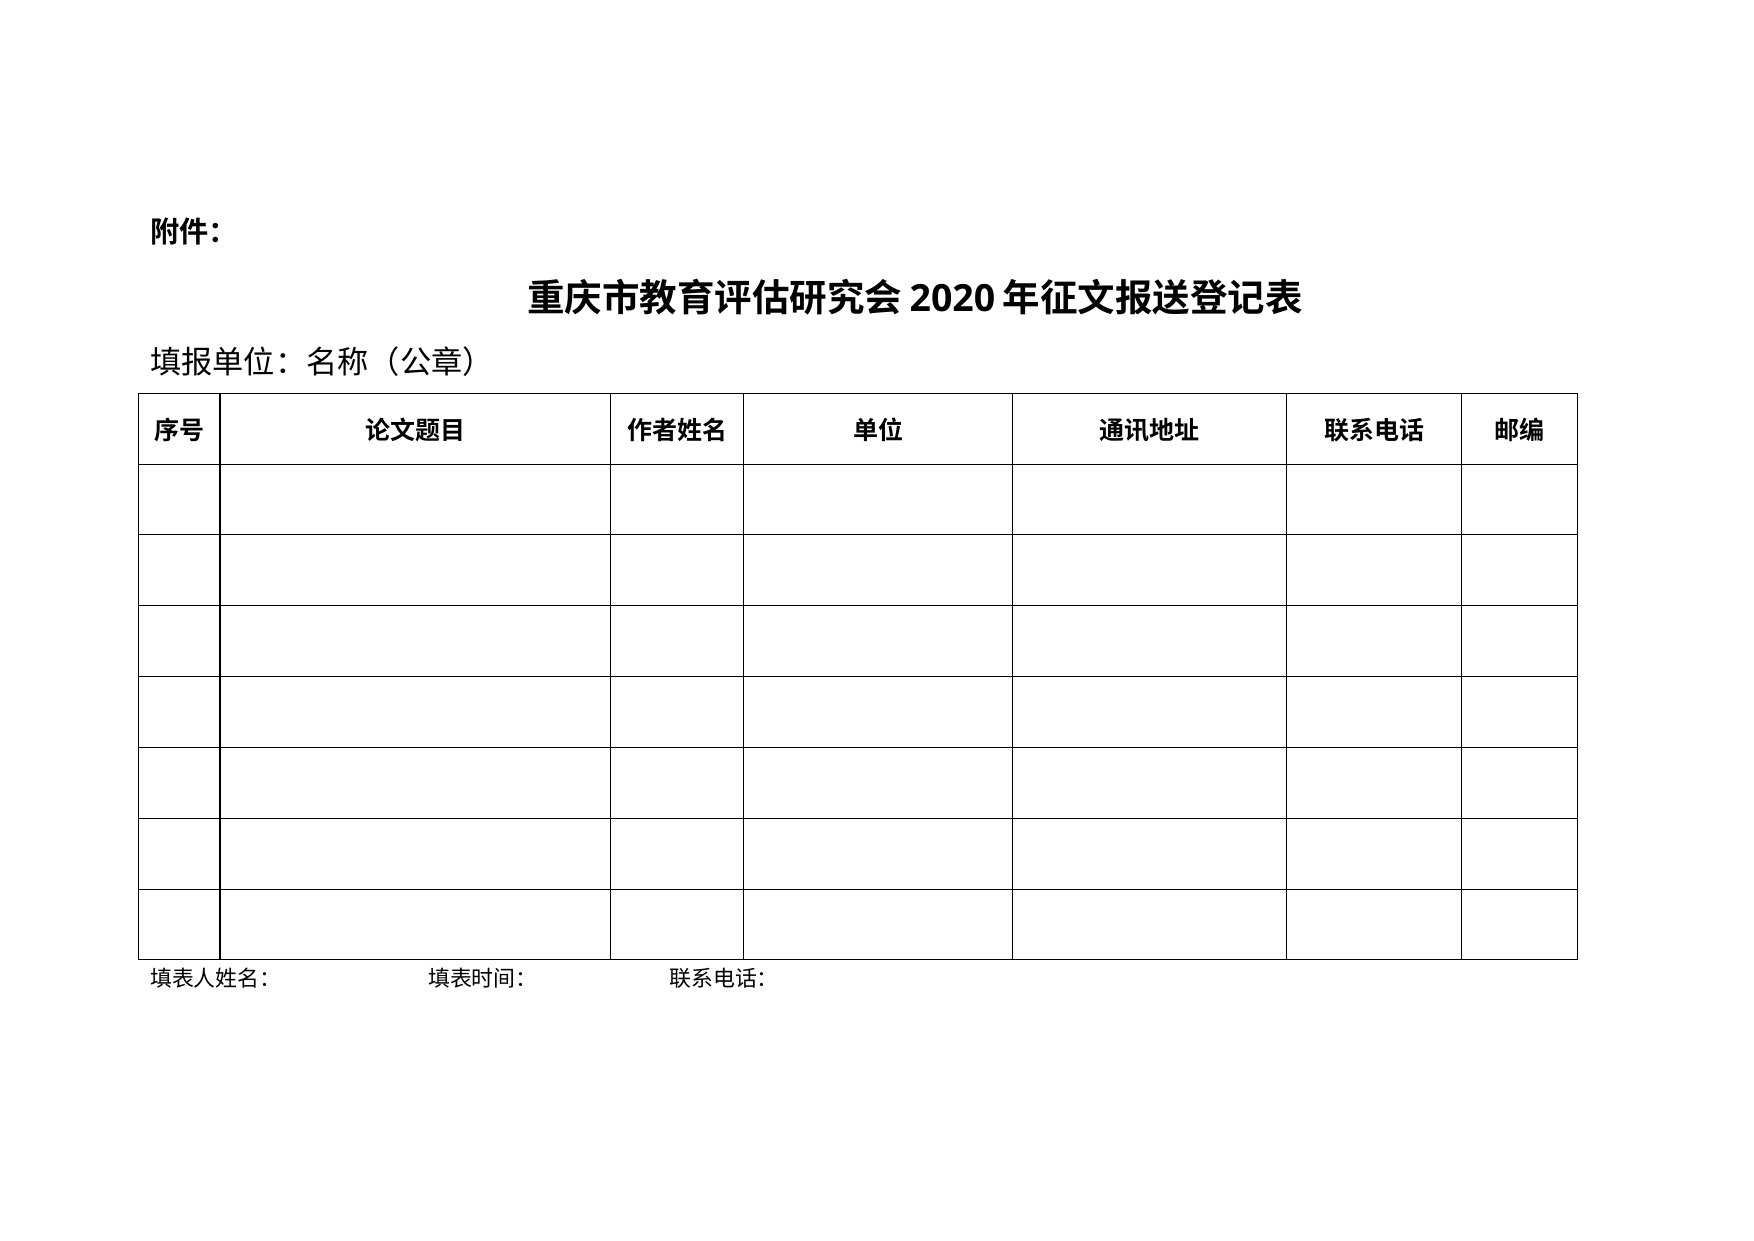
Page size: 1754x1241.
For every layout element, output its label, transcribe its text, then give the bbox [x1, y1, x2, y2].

table_cell [1287, 890, 1461, 959]
table_cell [744, 606, 1012, 676]
table_cell [221, 606, 610, 676]
table_cell [139, 819, 219, 888]
table_cell [1287, 819, 1461, 888]
text 重庆市教育评估研究会2020年征文报送登记表 [150, 263, 1604, 328]
table_cell [1462, 535, 1577, 605]
table_cell [1013, 748, 1286, 818]
table_cell [611, 535, 743, 605]
table_header 联系电话 [1287, 394, 1461, 463]
table_cell [744, 465, 1012, 534]
text 附件： [150, 198, 1604, 263]
table_cell [221, 890, 610, 959]
table_header 论文题目 [221, 394, 610, 463]
table_cell [221, 677, 610, 747]
table_cell [139, 677, 219, 747]
table_cell [1013, 465, 1286, 534]
table_cell [611, 890, 743, 959]
table_cell [744, 748, 1012, 818]
table_cell [1462, 677, 1577, 747]
table_cell [1462, 748, 1577, 818]
table_cell [221, 748, 610, 818]
table_cell [611, 748, 743, 818]
table_header 作者姓名 [611, 394, 743, 463]
table_cell [139, 465, 219, 534]
table_cell [221, 465, 610, 534]
table_header 序号 [139, 394, 219, 463]
table_cell [611, 819, 743, 888]
table_cell [139, 890, 219, 959]
table_cell [1013, 535, 1286, 605]
text 填表人姓名： 填表时间： 联系电话： [150, 960, 1604, 993]
table_header 通讯地址 [1013, 394, 1286, 463]
table_cell [1287, 748, 1461, 818]
table_cell [1287, 677, 1461, 747]
table_cell [1013, 606, 1286, 676]
table_cell [1462, 606, 1577, 676]
table_cell [611, 677, 743, 747]
table_cell [221, 819, 610, 888]
table_cell [139, 535, 219, 605]
table_cell [1013, 819, 1286, 888]
table_cell [1462, 465, 1577, 534]
table_cell [611, 465, 743, 534]
table_header 单位 [744, 394, 1012, 463]
table_cell [139, 606, 219, 676]
table_cell [744, 819, 1012, 888]
table_cell [1013, 890, 1286, 959]
text 填报单位：名称（公章） [150, 328, 1604, 393]
table_cell [221, 535, 610, 605]
table_cell [1287, 535, 1461, 605]
table_cell [744, 890, 1012, 959]
table_cell [744, 535, 1012, 605]
table_cell [139, 748, 219, 818]
table_cell [1287, 465, 1461, 534]
table_header 邮编 [1462, 394, 1577, 463]
table_cell [1013, 677, 1286, 747]
table_cell [744, 677, 1012, 747]
table_cell [1462, 819, 1577, 888]
table_cell [611, 606, 743, 676]
table_cell [1287, 606, 1461, 676]
table_cell [1462, 890, 1577, 959]
